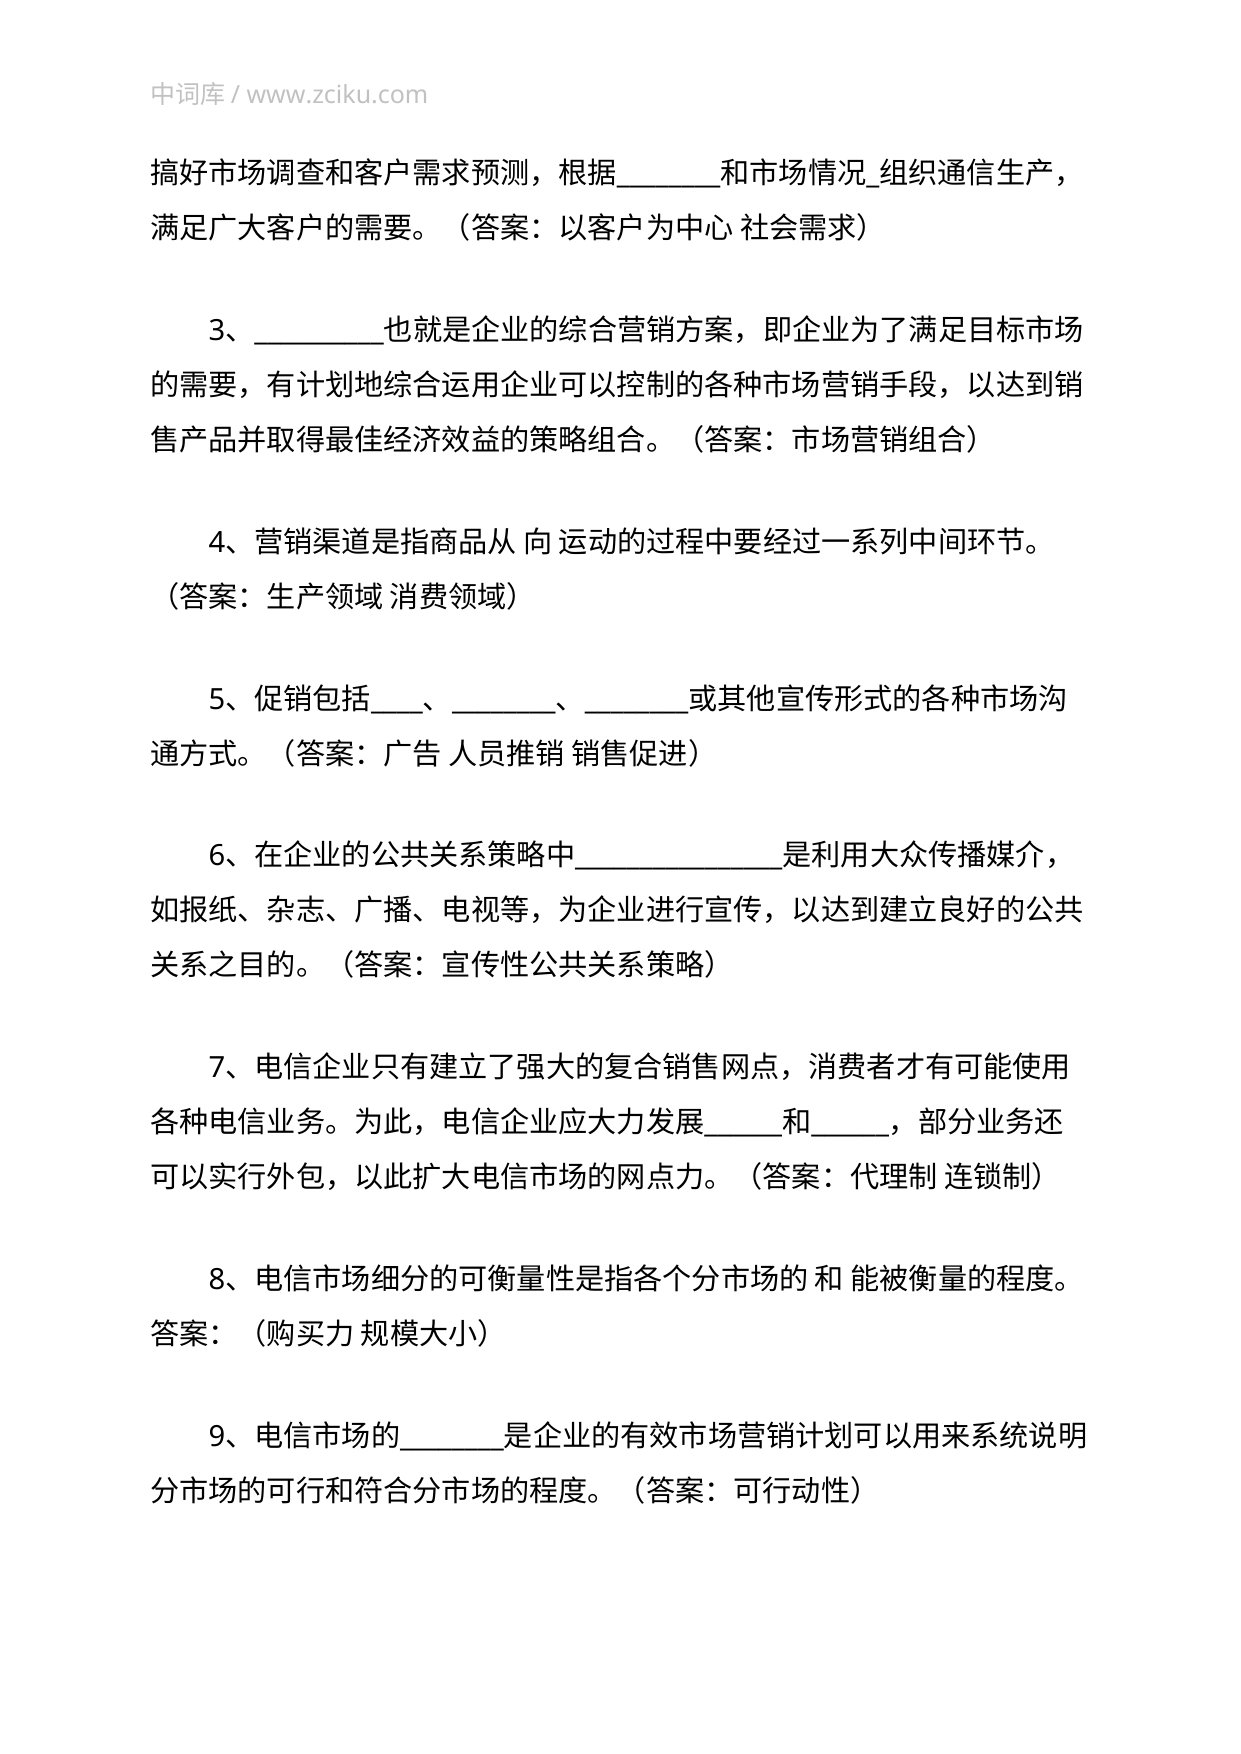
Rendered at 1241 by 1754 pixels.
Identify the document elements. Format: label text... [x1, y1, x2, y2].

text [150, 150, 1090, 247]
text 5、促销包括____、________、________或其他宣传形式的各种市场沟通方式。（答案：广告 人员推销 销售促进） [150, 675, 1090, 772]
text 7、电信企业只有建立了强大的复合销售网点，消费者才有可能使用各种电信业务。为此，电信企业应大力发展______和______，部分业务还可以实行外包，以此扩大电信市场的网点力。（答案：代理制 连锁制） [150, 1044, 1090, 1196]
text 6、在企业的公共关系策略中________________是利用大众传播媒介，如报纸、杂志、广播、电视等，为企业进行宣传，以达到建立良好的公共关系之目的。（答案：宣传性公共关系策略） [150, 832, 1090, 984]
text 4、营销渠道是指商品从 向 运动的过程中要经过一系列中间环节。（答案：生产领域 消费领域） [150, 518, 1090, 616]
text 3、__________也就是企业的综合营销方案，即企业为了满足目标市场的需要，有计划地综合运用企业可以控制的各种市场营销手段，以达到销售产品并取得最佳经济效益的策略组合。（答案：市场营销组合） [150, 307, 1090, 459]
text 8、电信市场细分的可衡量性是指各个分市场的 和 能被衡量的程度。答案：（购买力 规模大小） [150, 1255, 1090, 1353]
text 9、电信市场的________是企业的有效市场营销计划可以用来系统说明分市场的可行和符合分市场的程度。（答案：可行动性） [150, 1412, 1090, 1509]
